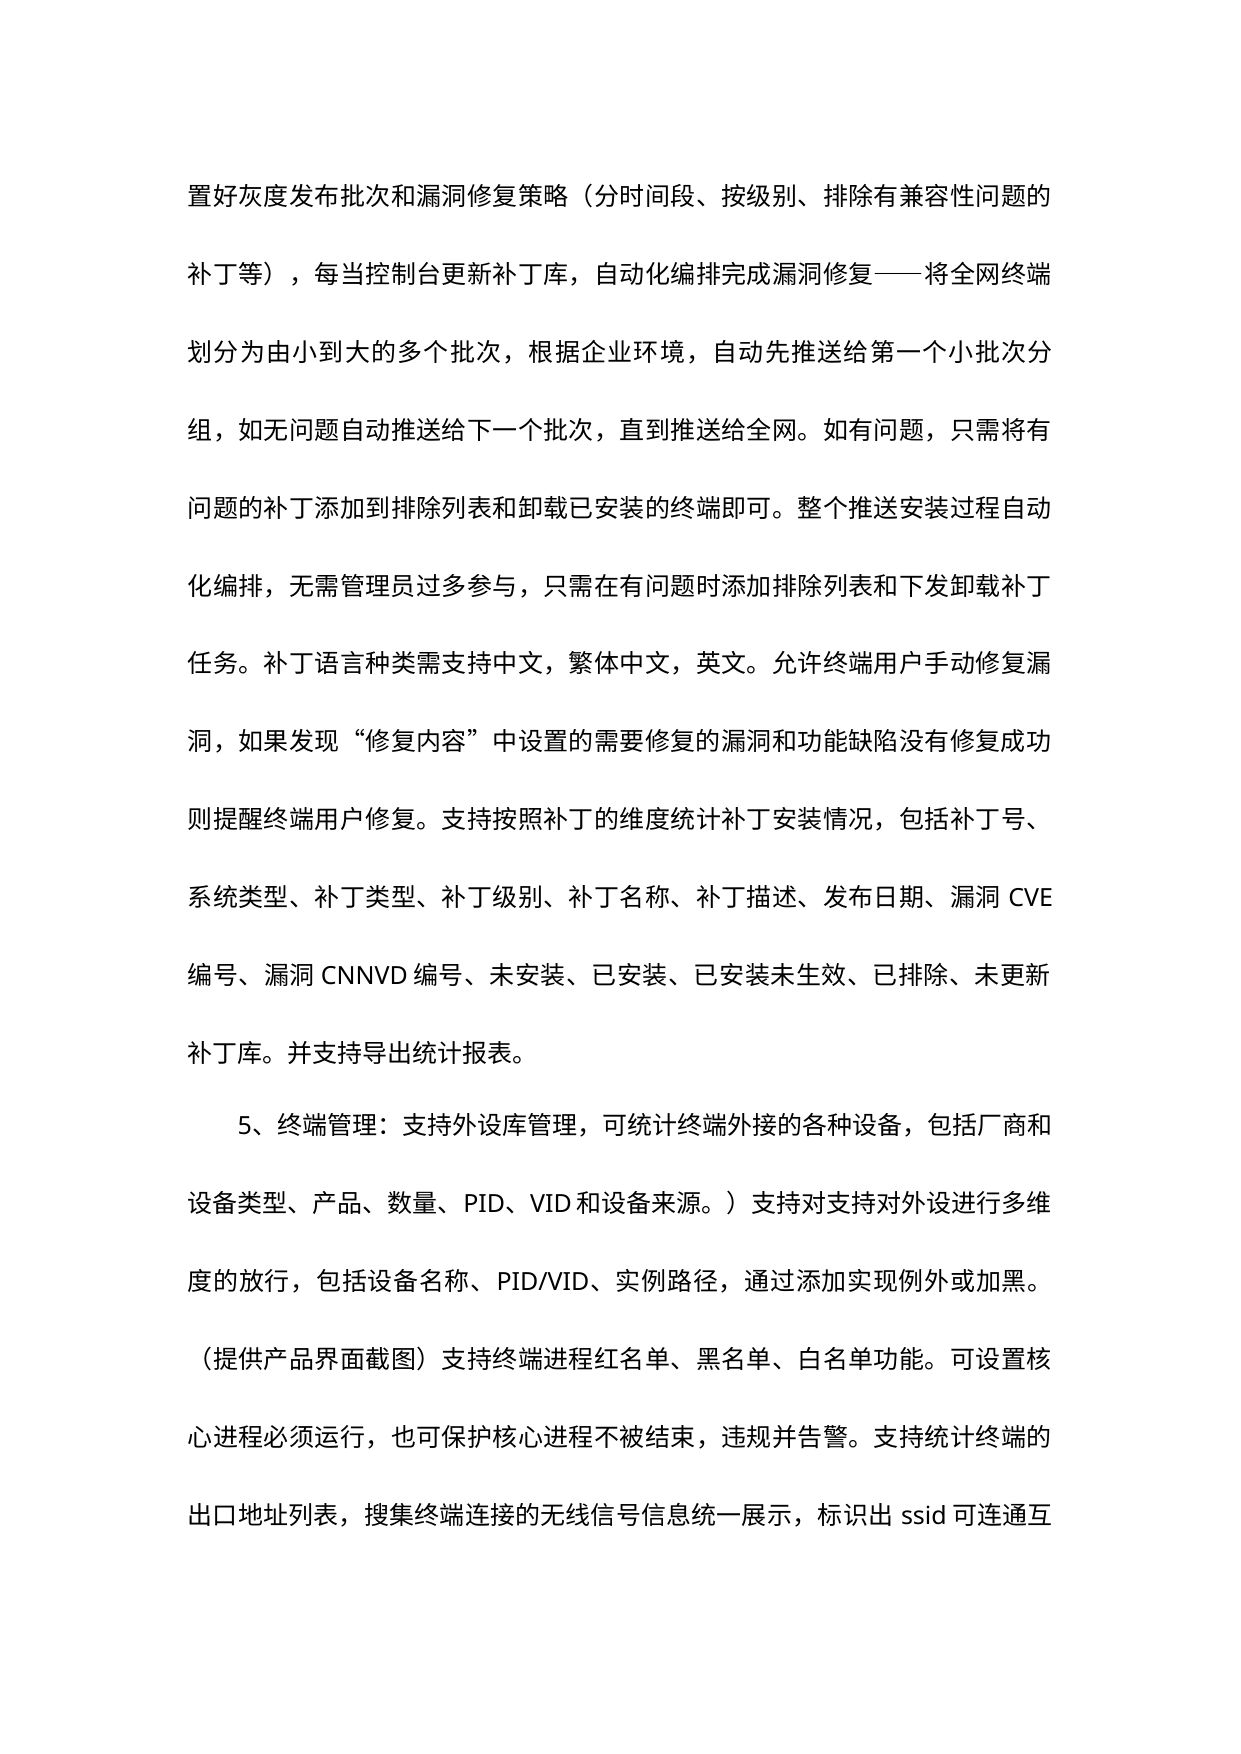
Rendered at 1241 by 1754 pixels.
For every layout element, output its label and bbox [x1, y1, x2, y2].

text [187, 162, 1053, 1084]
text [187, 1091, 1053, 1546]
